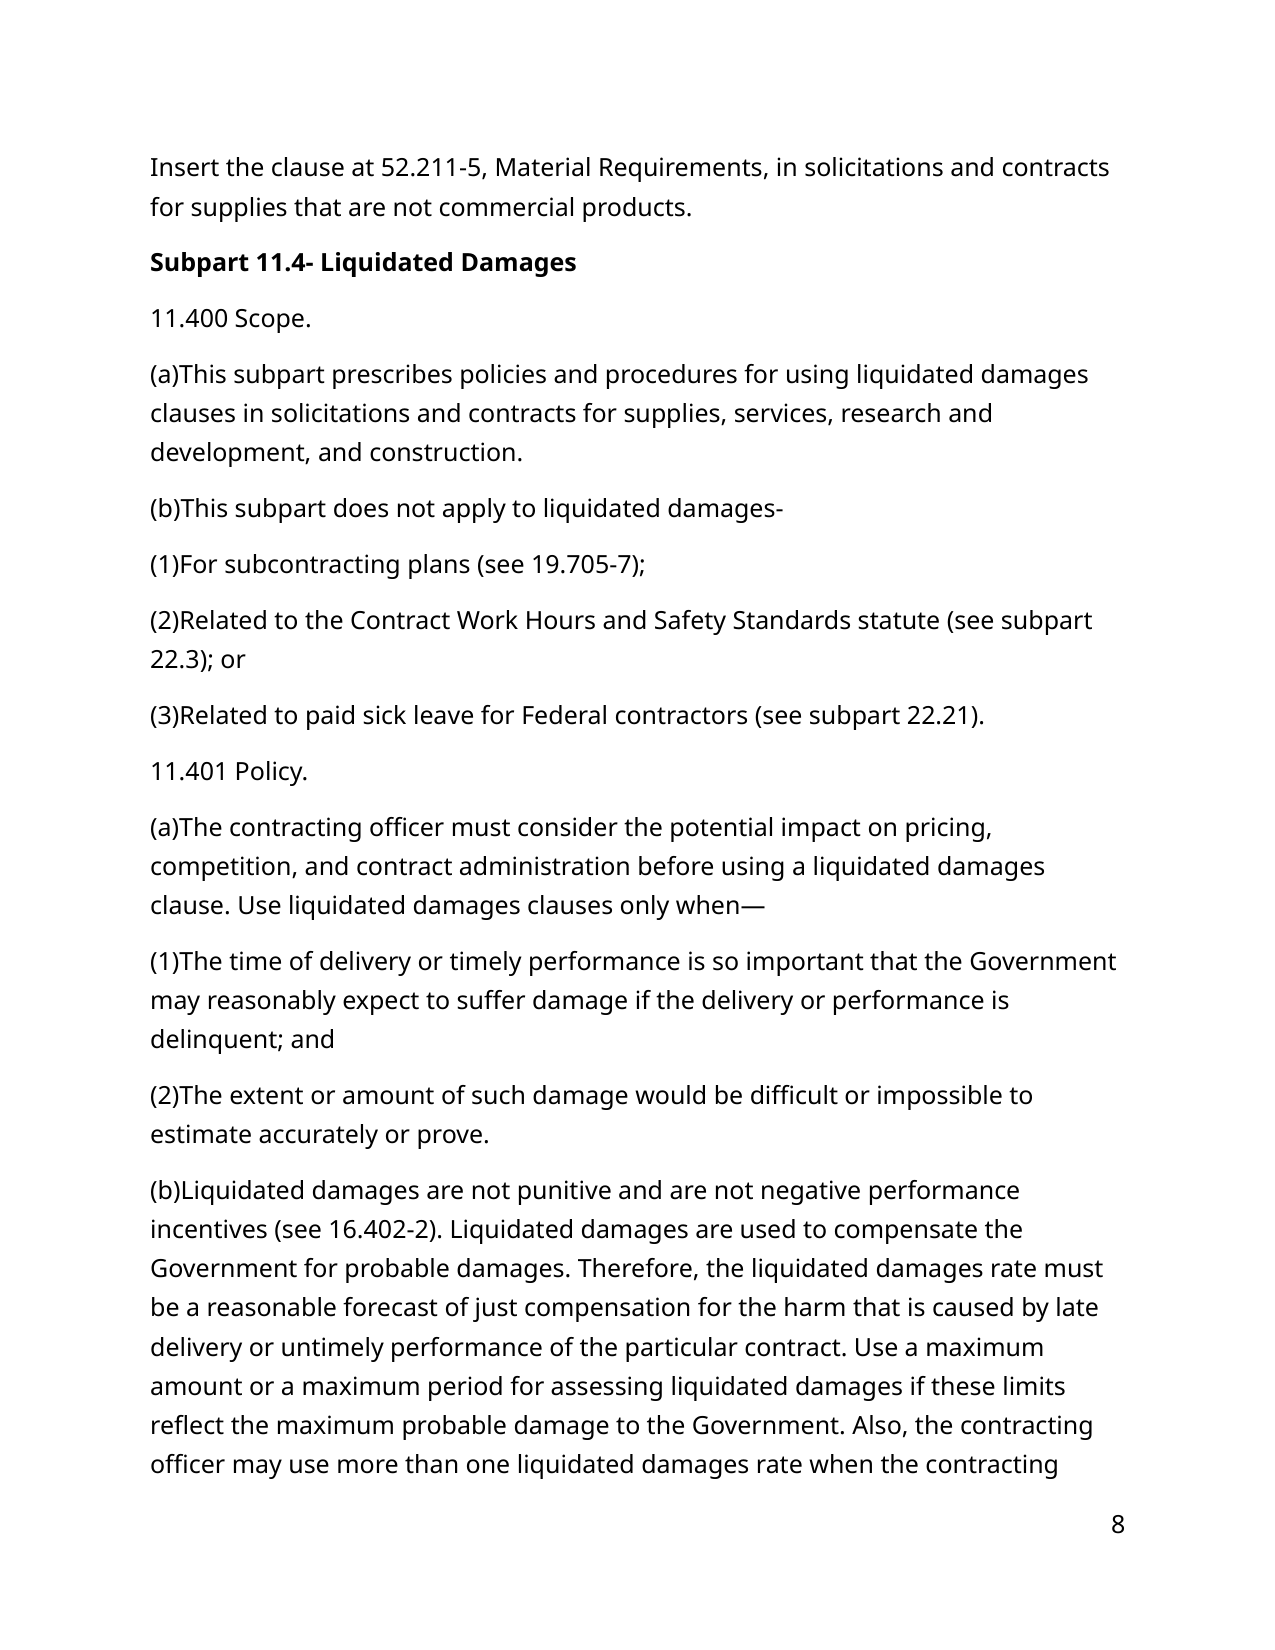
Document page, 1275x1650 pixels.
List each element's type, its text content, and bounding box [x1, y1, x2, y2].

text 11.401 Policy. [150, 753, 1125, 787]
text (2)The extent or amount of such damage would be difficult or impossible to estimate accurately or prove. [150, 1077, 1125, 1151]
text Subpart 11.4- Liquidated Damages [150, 245, 1125, 279]
text (1)For subcontracting plans (see 19.705-7); [150, 547, 1125, 581]
text (a)This subpart prescribes policies and procedures for using liquidated damages clauses in solicitations and contracts for supplies, services, research and development, and construction. [150, 357, 1125, 469]
text 11.400 Scope. [150, 301, 1125, 335]
text (2)Related to the Contract Work Hours and Safety Standards statute (see subpart 22.3); or [150, 602, 1125, 676]
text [150, 1172, 1125, 1481]
text Insert the clause at 52.211-5, Material Requirements, in solicitations and contracts for supplies that are not commercial products. [150, 150, 1125, 223]
text (a)The contracting officer must consider the potential impact on pricing, competition, and contract administration before using a liquidated damages clause. Use liquidated damages clauses only when— [150, 809, 1125, 922]
text (1)The time of delivery or timely performance is so important that the Government may reasonably expect to suffer damage if the delivery or performance is delinquent; and [150, 943, 1125, 1056]
text (b)This subpart does not apply to liquidated damages- [150, 491, 1125, 525]
text (3)Related to paid sick leave for Federal contractors (see subpart 22.21). [150, 697, 1125, 732]
